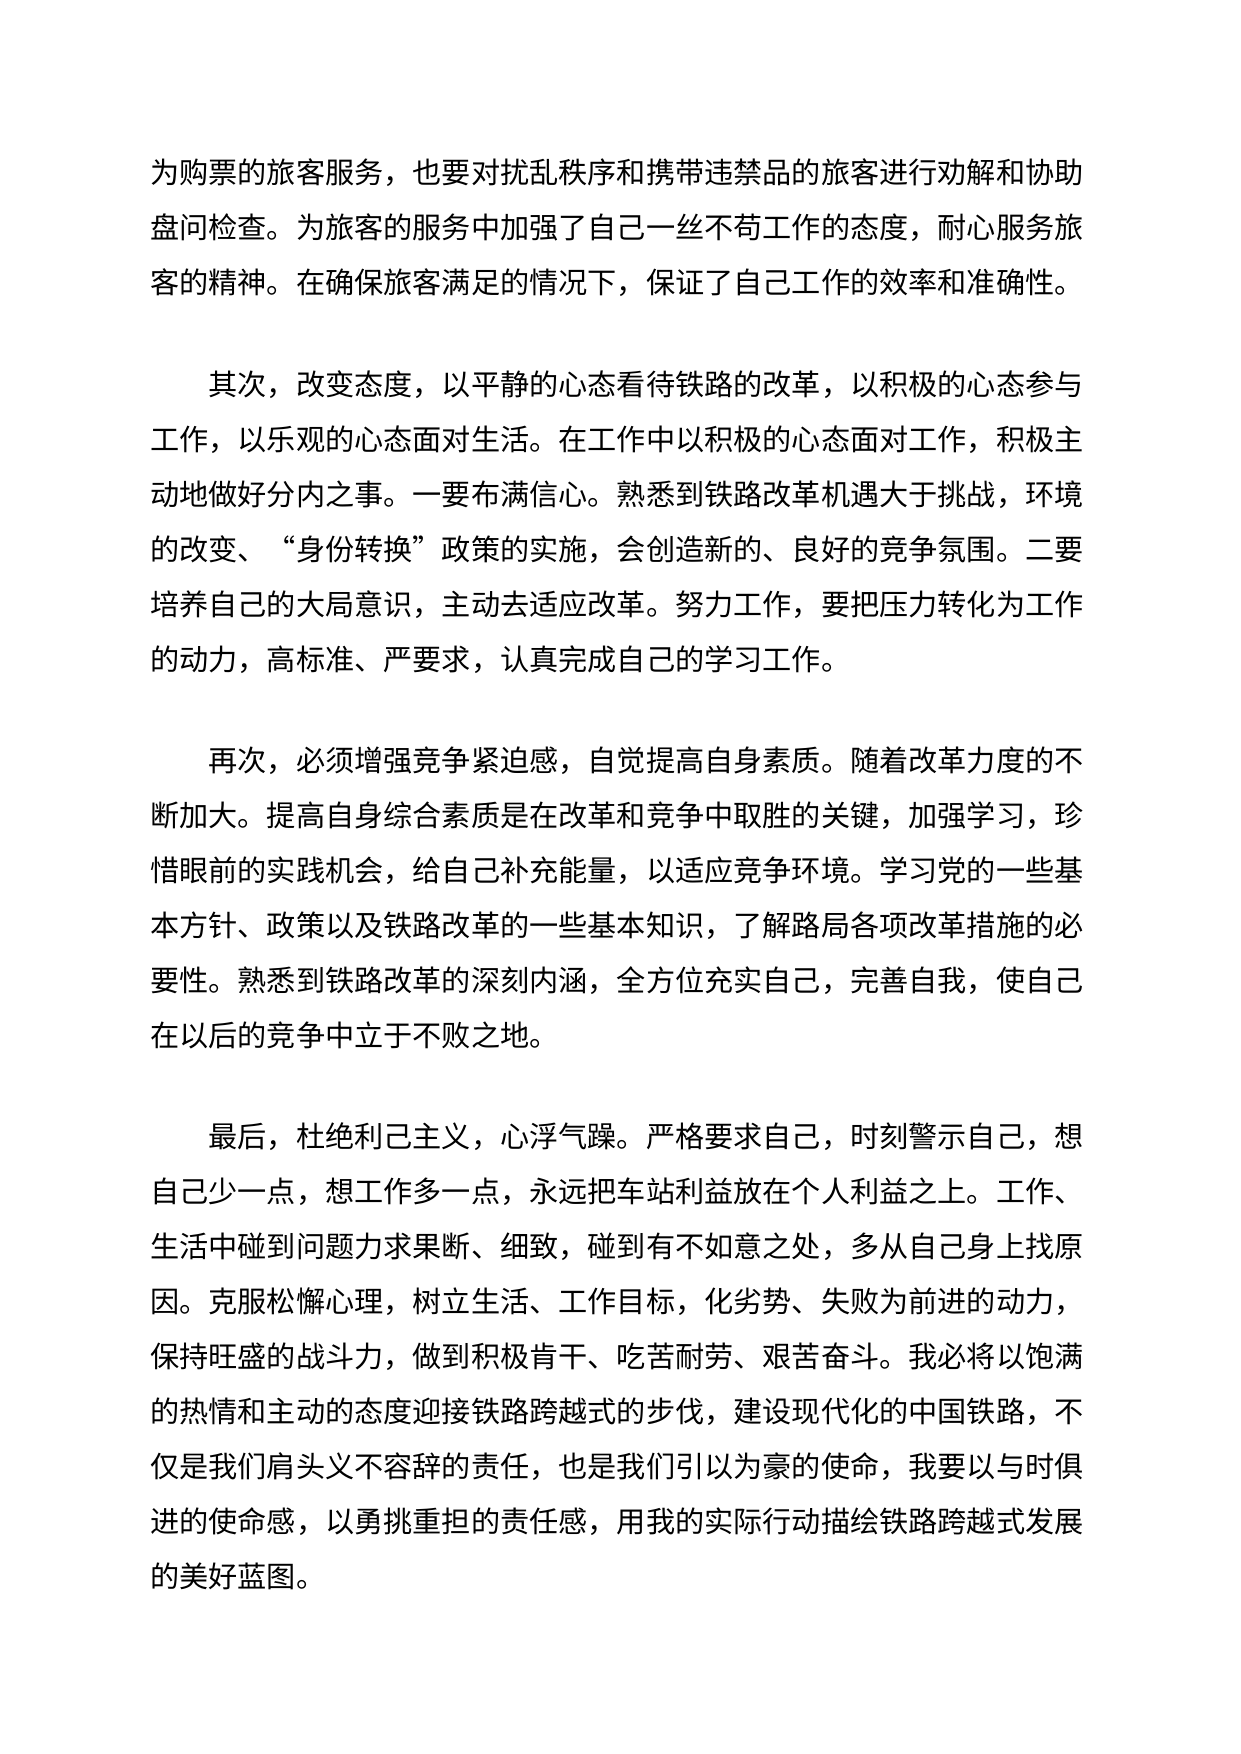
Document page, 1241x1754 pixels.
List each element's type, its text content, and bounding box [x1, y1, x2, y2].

text 最后，杜绝利己主义，心浮气躁。严格要求自己，时刻警示自己，想自己少一点，想工作多一点，永远把车站利益放在个人利益之上。工作、生活中碰到问题力求果断、细致，碰到有不如意之处，多从自己身上找原因。克服松懈心理，树立生活、工作目标，化劣势、失败为前进的动力，保持旺盛的战斗力，做到积极肯干、吃苦耐劳、艰苦奋斗。我必将以饱满的热情和主动的态度迎接铁路跨越式的步伐，建设现代化的中国铁路，不仅是我们肩头义不容辞的责任，也是我们引以为豪的使命，我要以与时俱进的使命感，以勇挑重担的责任感，用我的实际行动描绘铁路跨越式发展的美好蓝图。 [150, 1114, 1090, 1596]
text 其次，改变态度，以平静的心态看待铁路的改革，以积极的心态参与工作，以乐观的心态面对生活。在工作中以积极的心态面对工作，积极主动地做好分内之事。一要布满信心。熟悉到铁路改革机遇大于挑战，环境的改变、“身份转换”政策的实施，会创造新的、良好的竞争氛围。二要培养自己的大局意识，主动去适应改革。努力工作，要把压力转化为工作的动力，高标准、严要求，认真完成自己的学习工作。 [150, 362, 1090, 678]
text 再次，必须增强竞争紧迫感，自觉提高自身素质。随着改革力度的不断加大。提高自身综合素质是在改革和竞争中取胜的关键，加强学习，珍惜眼前的实践机会，给自己补充能量，以适应竞争环境。学习党的一些基本方针、政策以及铁路改革的一些基本知识，了解路局各项改革措施的必要性。熟悉到铁路改革的深刻内涵，全方位充实自己，完善自我，使自己在以后的竞争中立于不败之地。 [150, 738, 1090, 1054]
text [150, 150, 1090, 302]
